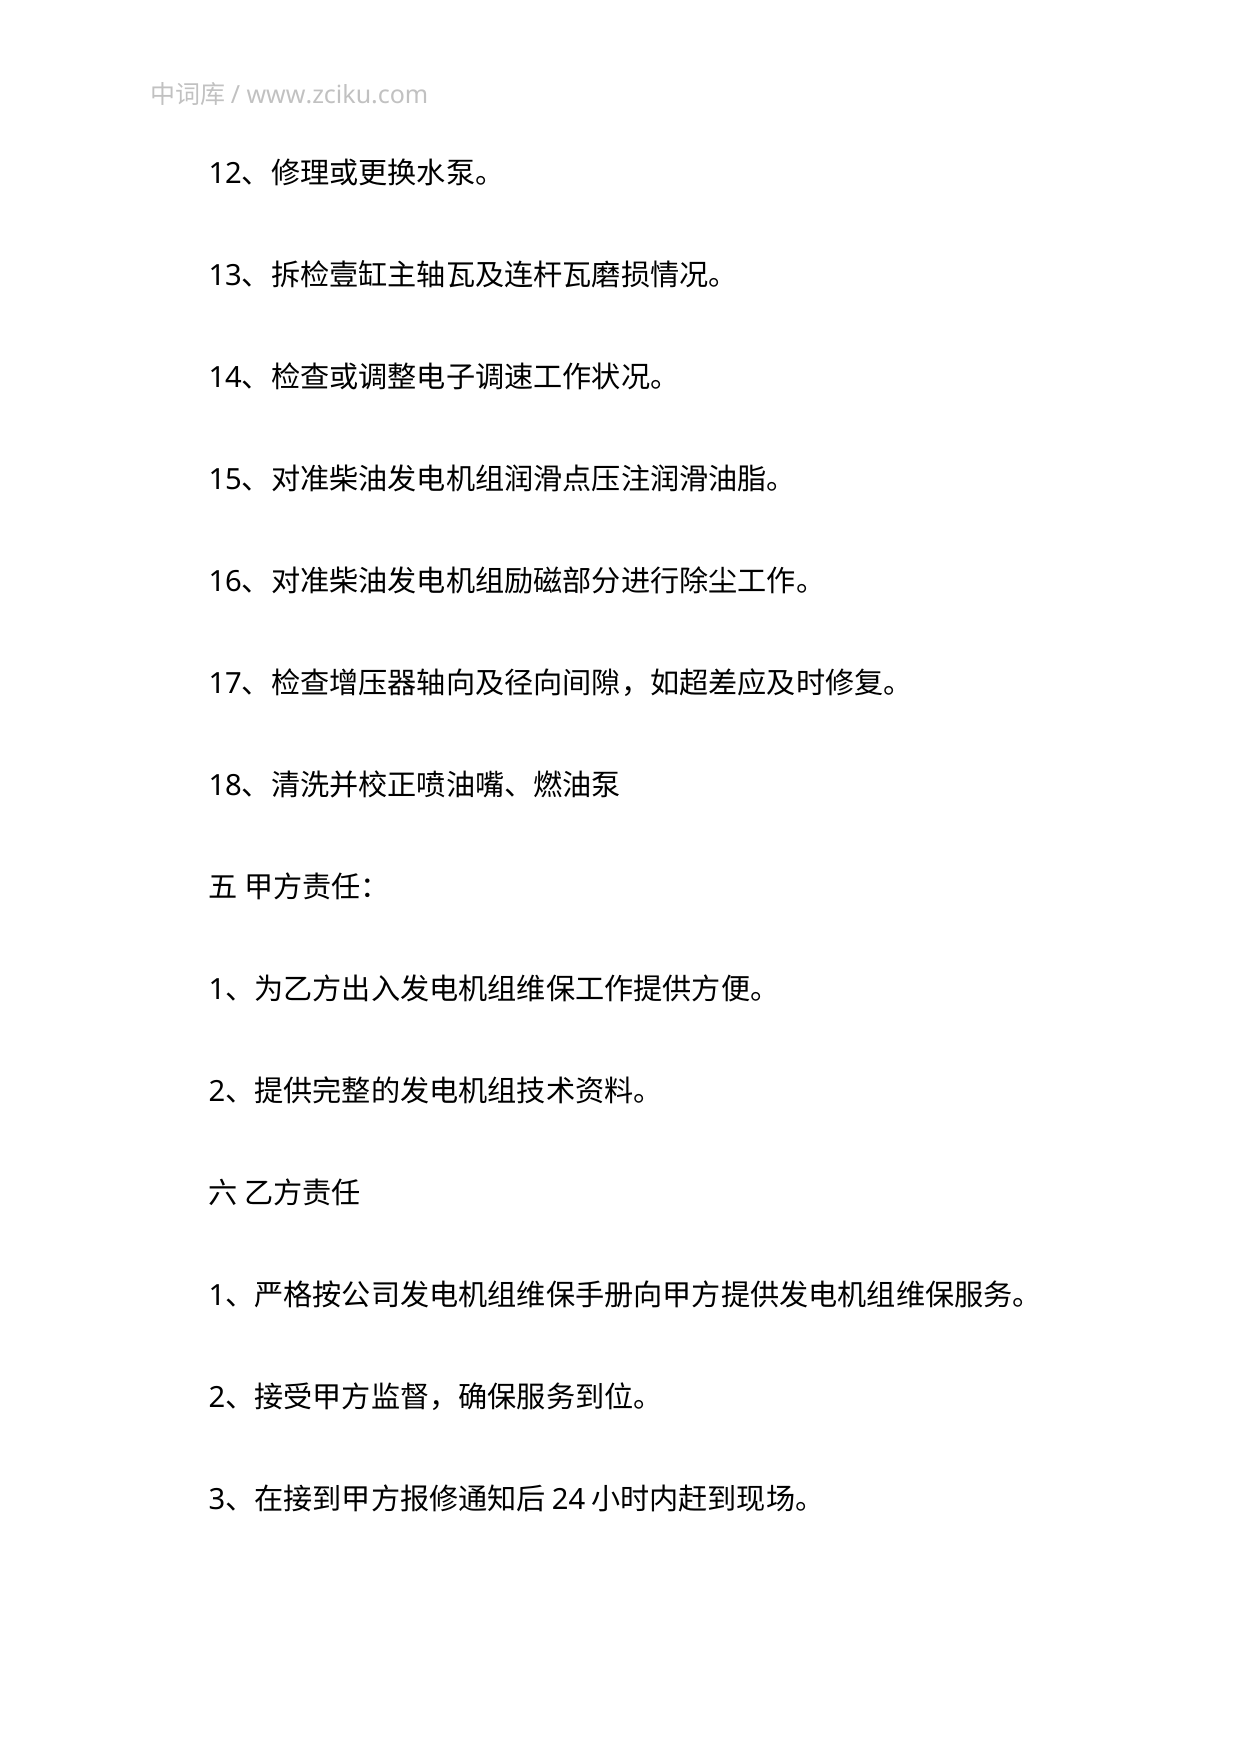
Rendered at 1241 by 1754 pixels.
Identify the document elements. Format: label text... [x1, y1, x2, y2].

text 1、严格按公司发电机组维保手册向甲方提供发电机组维保服务。 [150, 1271, 1090, 1314]
text 3、在接到甲方报修通知后24小时内赶到现场。 [150, 1475, 1090, 1518]
text 14、检查或调整电子调速工作状况。 [150, 354, 1090, 396]
text 13、拆检壹缸主轴瓦及连杆瓦磨损情况。 [150, 252, 1090, 294]
text 12、修理或更换水泵。 [150, 150, 1090, 192]
text 五 甲方责任： [150, 864, 1090, 906]
text 六 乙方责任 [150, 1169, 1090, 1212]
text 16、对准柴油发电机组励磁部分进行除尘工作。 [150, 558, 1090, 600]
text 15、对准柴油发电机组润滑点压注润滑油脂。 [150, 456, 1090, 498]
text 2、接受甲方监督，确保服务到位。 [150, 1373, 1090, 1416]
text 1、为乙方出入发电机组维保工作提供方便。 [150, 966, 1090, 1008]
text 17、检查增压器轴向及径向间隙，如超差应及时修复。 [150, 660, 1090, 702]
text 2、提供完整的发电机组技术资料。 [150, 1068, 1090, 1110]
text 18、清洗并校正喷油嘴、燃油泵 [150, 762, 1090, 804]
